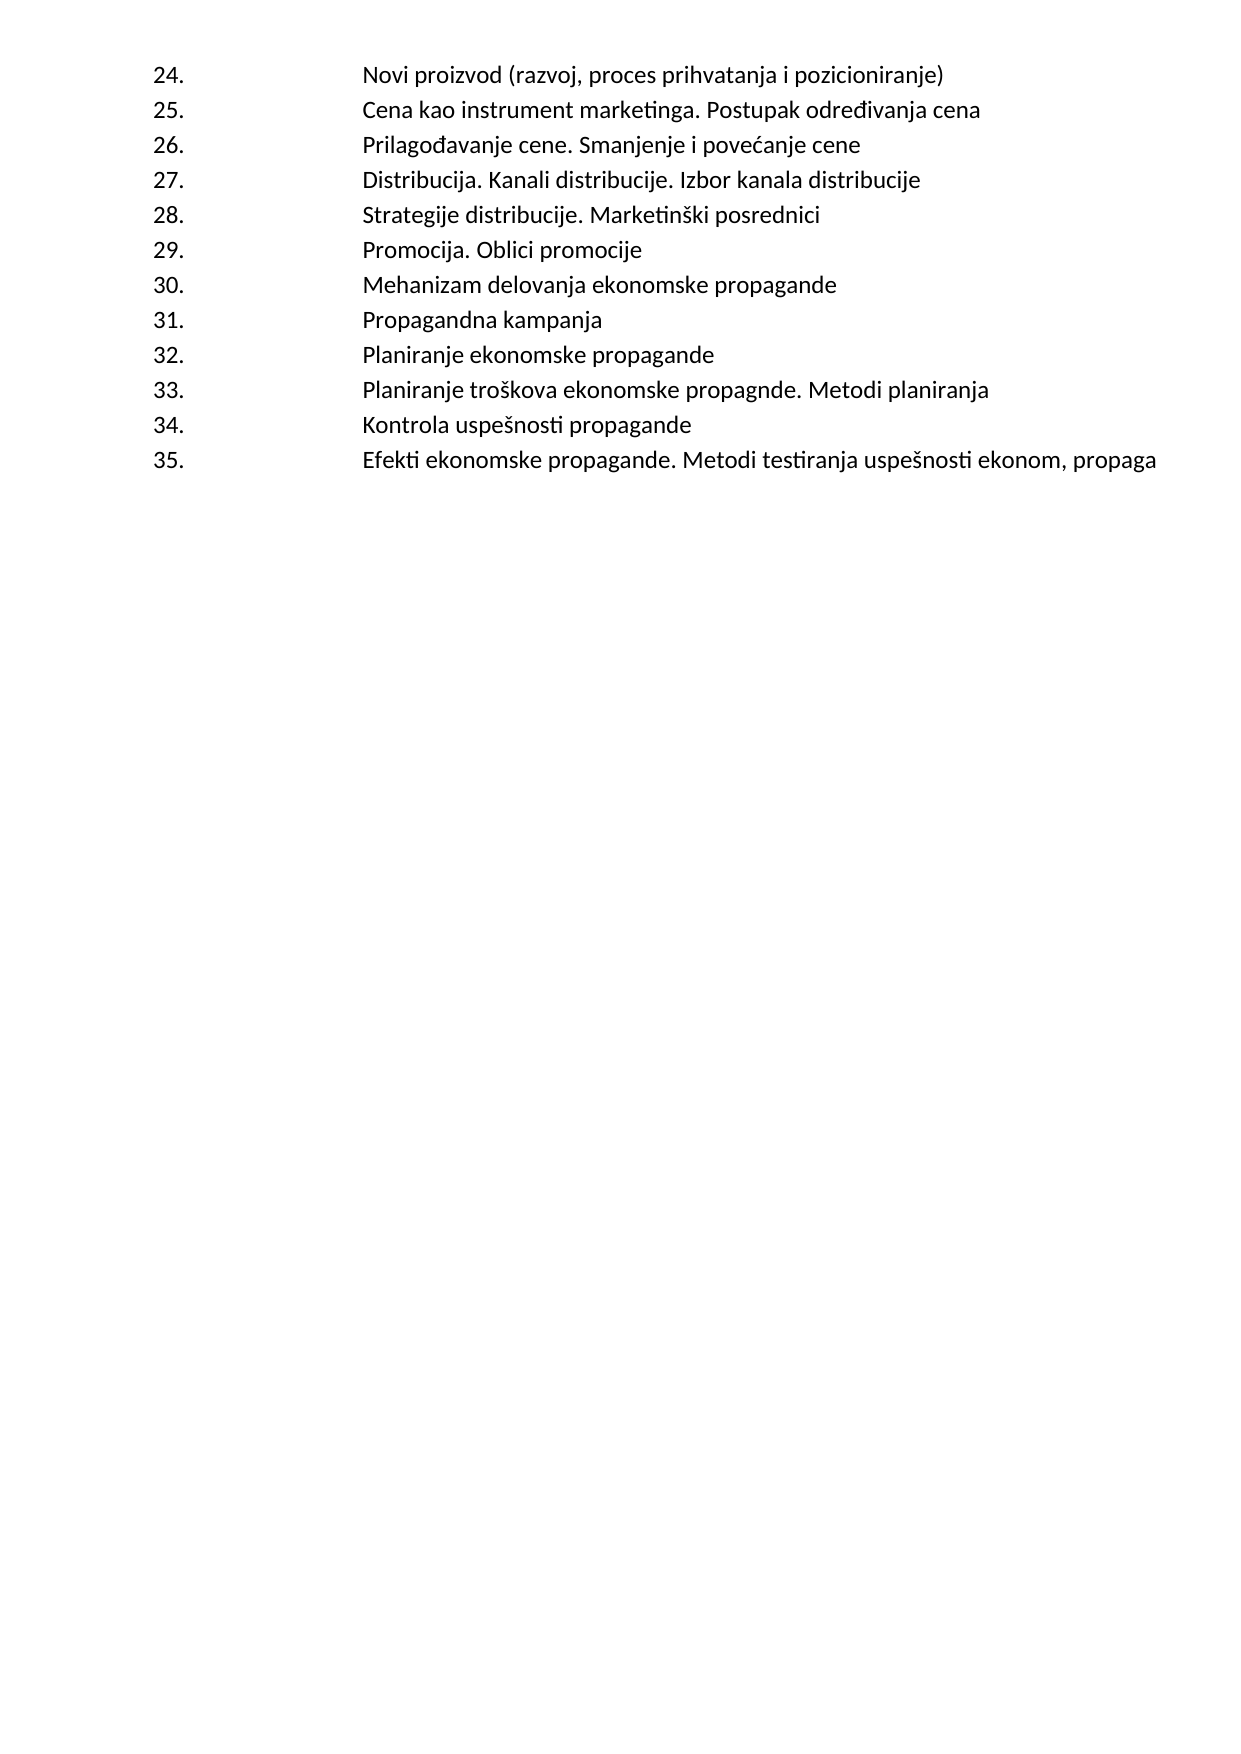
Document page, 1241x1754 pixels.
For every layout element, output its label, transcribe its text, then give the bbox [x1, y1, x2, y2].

list Strategije distribucije. Marketinški posrednici [153, 199, 1181, 229]
list Mehanizam delovanja ekonomske propagande [153, 269, 1181, 299]
list Efekti ekonomske propagande. Metodi testiranja uspešnosti ekonom, propaga [153, 444, 1181, 474]
list Planiranje ekonomske propagande [153, 339, 1181, 369]
list Cena kao instrument marketinga. Postupak određivanja cena [153, 94, 1181, 124]
list Novi proizvod (razvoj, proces prihvatanja i pozicioniranje) [153, 59, 1181, 89]
list Kontrola uspešnosti propagande [153, 409, 1181, 439]
list Promocija. Oblici promocije [153, 234, 1181, 264]
list Distribucija. Kanali distribucije. Izbor kanala distribucije [153, 164, 1181, 194]
list Propagandna kampanja [153, 304, 1181, 334]
list Prilagođavanje cene. Smanjenje i povećanje cene [153, 129, 1181, 159]
list Planiranje troškova ekonomske propagnde. Metodi planiranja [153, 374, 1181, 404]
